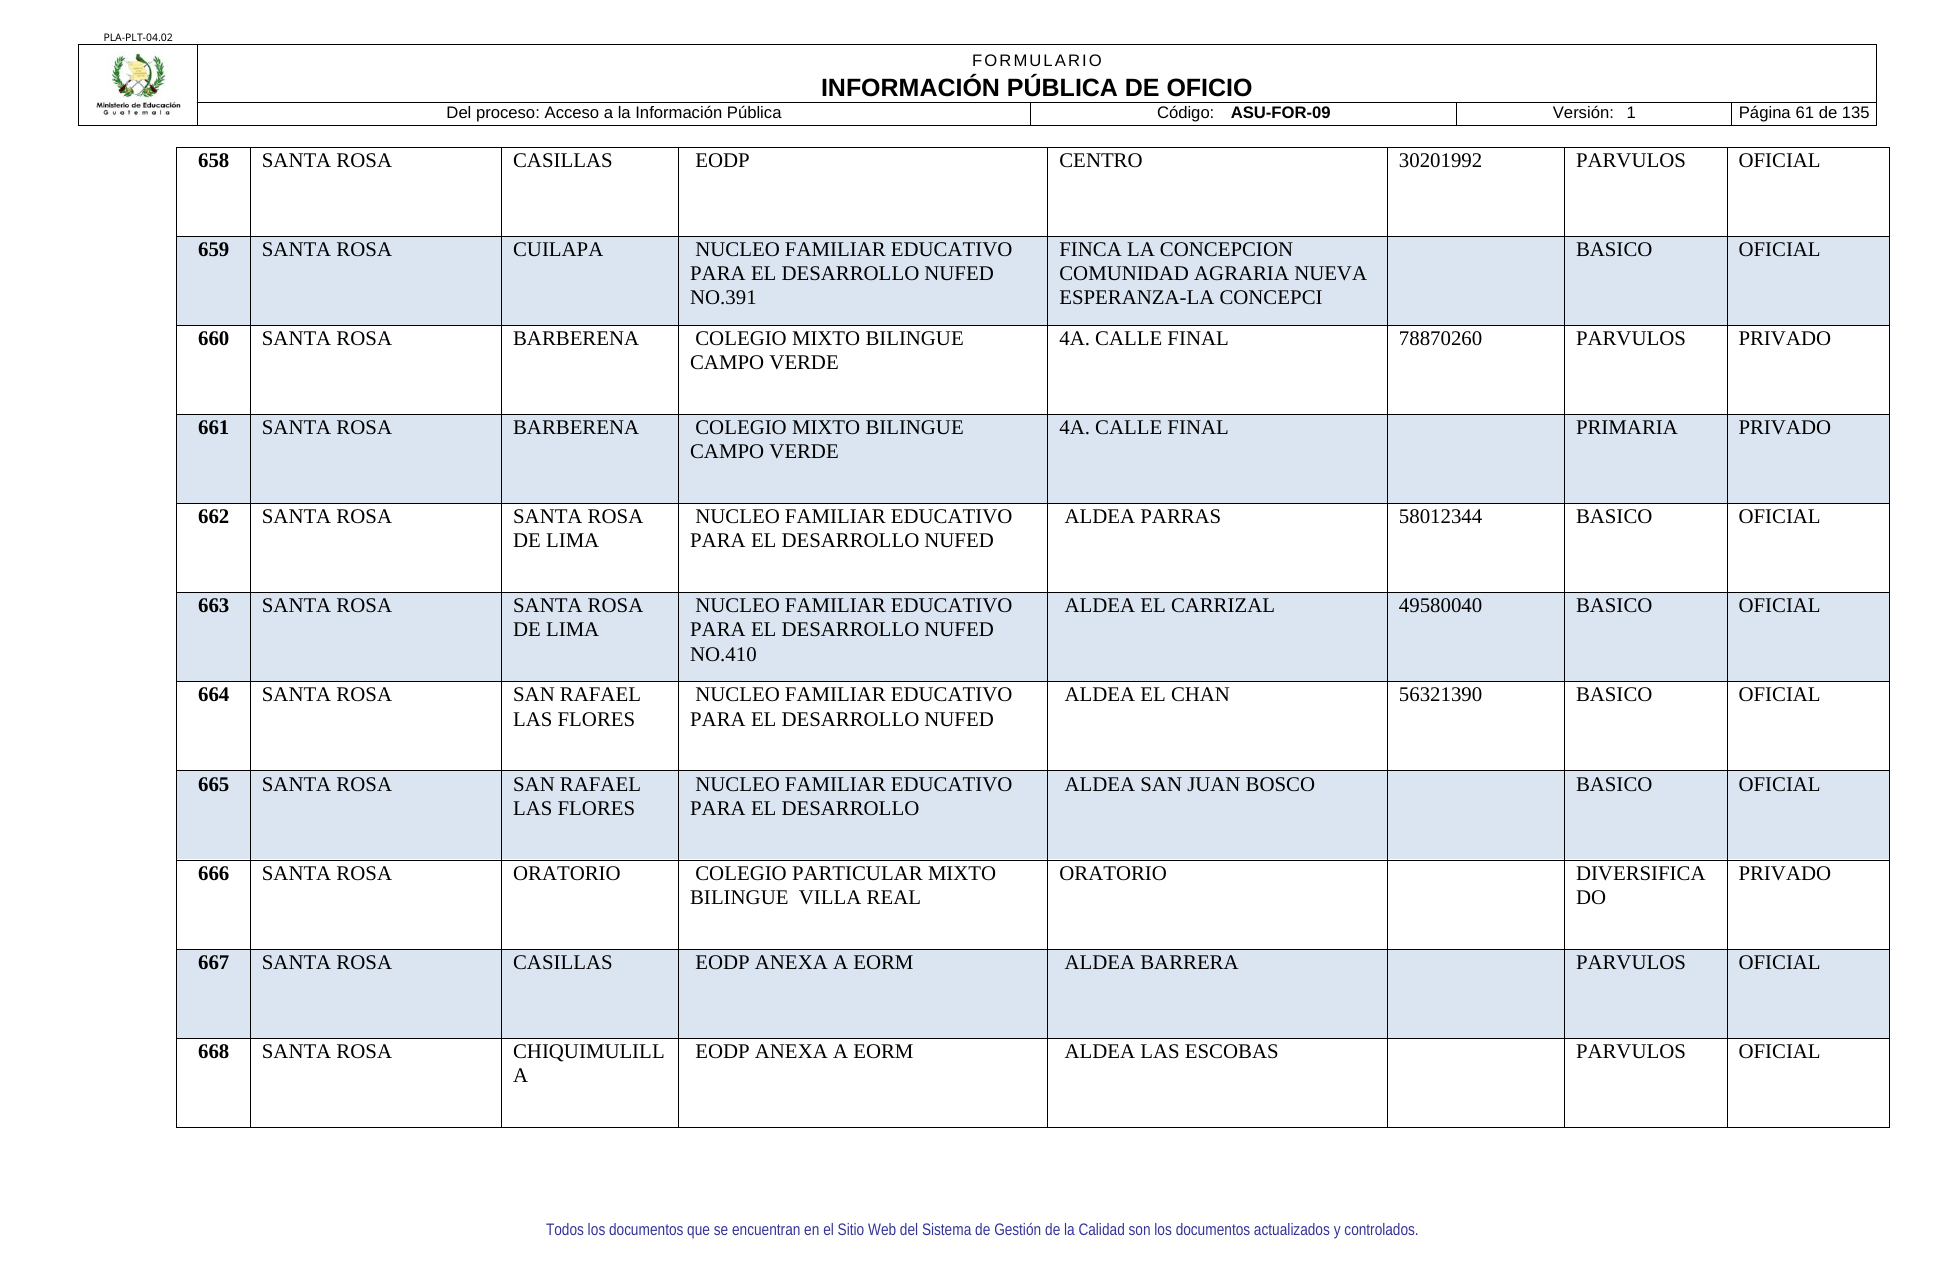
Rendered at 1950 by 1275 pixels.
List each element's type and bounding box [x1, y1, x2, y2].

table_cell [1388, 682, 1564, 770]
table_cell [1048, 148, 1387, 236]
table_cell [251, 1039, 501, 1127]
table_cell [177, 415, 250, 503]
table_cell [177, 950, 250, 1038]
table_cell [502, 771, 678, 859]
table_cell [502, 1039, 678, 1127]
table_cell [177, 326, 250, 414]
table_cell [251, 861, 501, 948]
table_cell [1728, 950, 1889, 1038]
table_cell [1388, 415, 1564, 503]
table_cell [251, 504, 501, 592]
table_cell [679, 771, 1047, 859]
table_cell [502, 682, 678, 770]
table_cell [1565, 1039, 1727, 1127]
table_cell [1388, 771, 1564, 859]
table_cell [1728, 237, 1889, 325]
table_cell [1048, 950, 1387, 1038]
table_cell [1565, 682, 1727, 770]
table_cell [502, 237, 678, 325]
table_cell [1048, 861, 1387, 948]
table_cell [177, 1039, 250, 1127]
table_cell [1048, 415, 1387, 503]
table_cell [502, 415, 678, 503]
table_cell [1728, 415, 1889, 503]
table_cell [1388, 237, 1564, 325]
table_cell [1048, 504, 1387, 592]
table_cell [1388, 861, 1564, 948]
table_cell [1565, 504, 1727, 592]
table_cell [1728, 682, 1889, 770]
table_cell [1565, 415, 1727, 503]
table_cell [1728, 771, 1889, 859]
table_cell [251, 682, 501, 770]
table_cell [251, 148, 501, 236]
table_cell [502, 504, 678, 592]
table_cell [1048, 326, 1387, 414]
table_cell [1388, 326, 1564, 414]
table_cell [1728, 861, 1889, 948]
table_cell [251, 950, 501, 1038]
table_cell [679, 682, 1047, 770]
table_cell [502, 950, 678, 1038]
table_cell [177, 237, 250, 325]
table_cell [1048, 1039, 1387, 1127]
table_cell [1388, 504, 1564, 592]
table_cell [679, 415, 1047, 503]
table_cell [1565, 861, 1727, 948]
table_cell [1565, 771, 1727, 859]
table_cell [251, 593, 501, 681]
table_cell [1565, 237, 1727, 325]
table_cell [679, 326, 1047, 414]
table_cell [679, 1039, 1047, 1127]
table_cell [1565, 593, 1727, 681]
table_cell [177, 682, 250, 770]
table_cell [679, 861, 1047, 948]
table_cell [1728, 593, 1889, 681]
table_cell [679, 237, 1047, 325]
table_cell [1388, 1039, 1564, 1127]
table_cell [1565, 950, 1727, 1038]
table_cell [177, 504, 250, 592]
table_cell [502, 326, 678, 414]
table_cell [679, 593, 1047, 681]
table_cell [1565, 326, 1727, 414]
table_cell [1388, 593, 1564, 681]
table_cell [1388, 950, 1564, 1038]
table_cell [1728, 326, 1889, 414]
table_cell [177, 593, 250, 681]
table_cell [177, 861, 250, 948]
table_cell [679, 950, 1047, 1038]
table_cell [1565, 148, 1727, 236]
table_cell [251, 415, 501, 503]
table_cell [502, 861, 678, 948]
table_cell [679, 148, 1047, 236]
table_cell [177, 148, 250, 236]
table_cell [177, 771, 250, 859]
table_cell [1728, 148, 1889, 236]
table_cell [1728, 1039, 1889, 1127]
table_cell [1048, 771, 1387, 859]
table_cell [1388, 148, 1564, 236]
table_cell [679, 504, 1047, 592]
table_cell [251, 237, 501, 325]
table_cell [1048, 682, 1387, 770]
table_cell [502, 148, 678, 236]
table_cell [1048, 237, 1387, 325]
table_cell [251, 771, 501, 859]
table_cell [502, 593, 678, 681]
picture [95, 51, 181, 117]
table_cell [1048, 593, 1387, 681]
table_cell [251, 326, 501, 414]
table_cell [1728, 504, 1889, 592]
